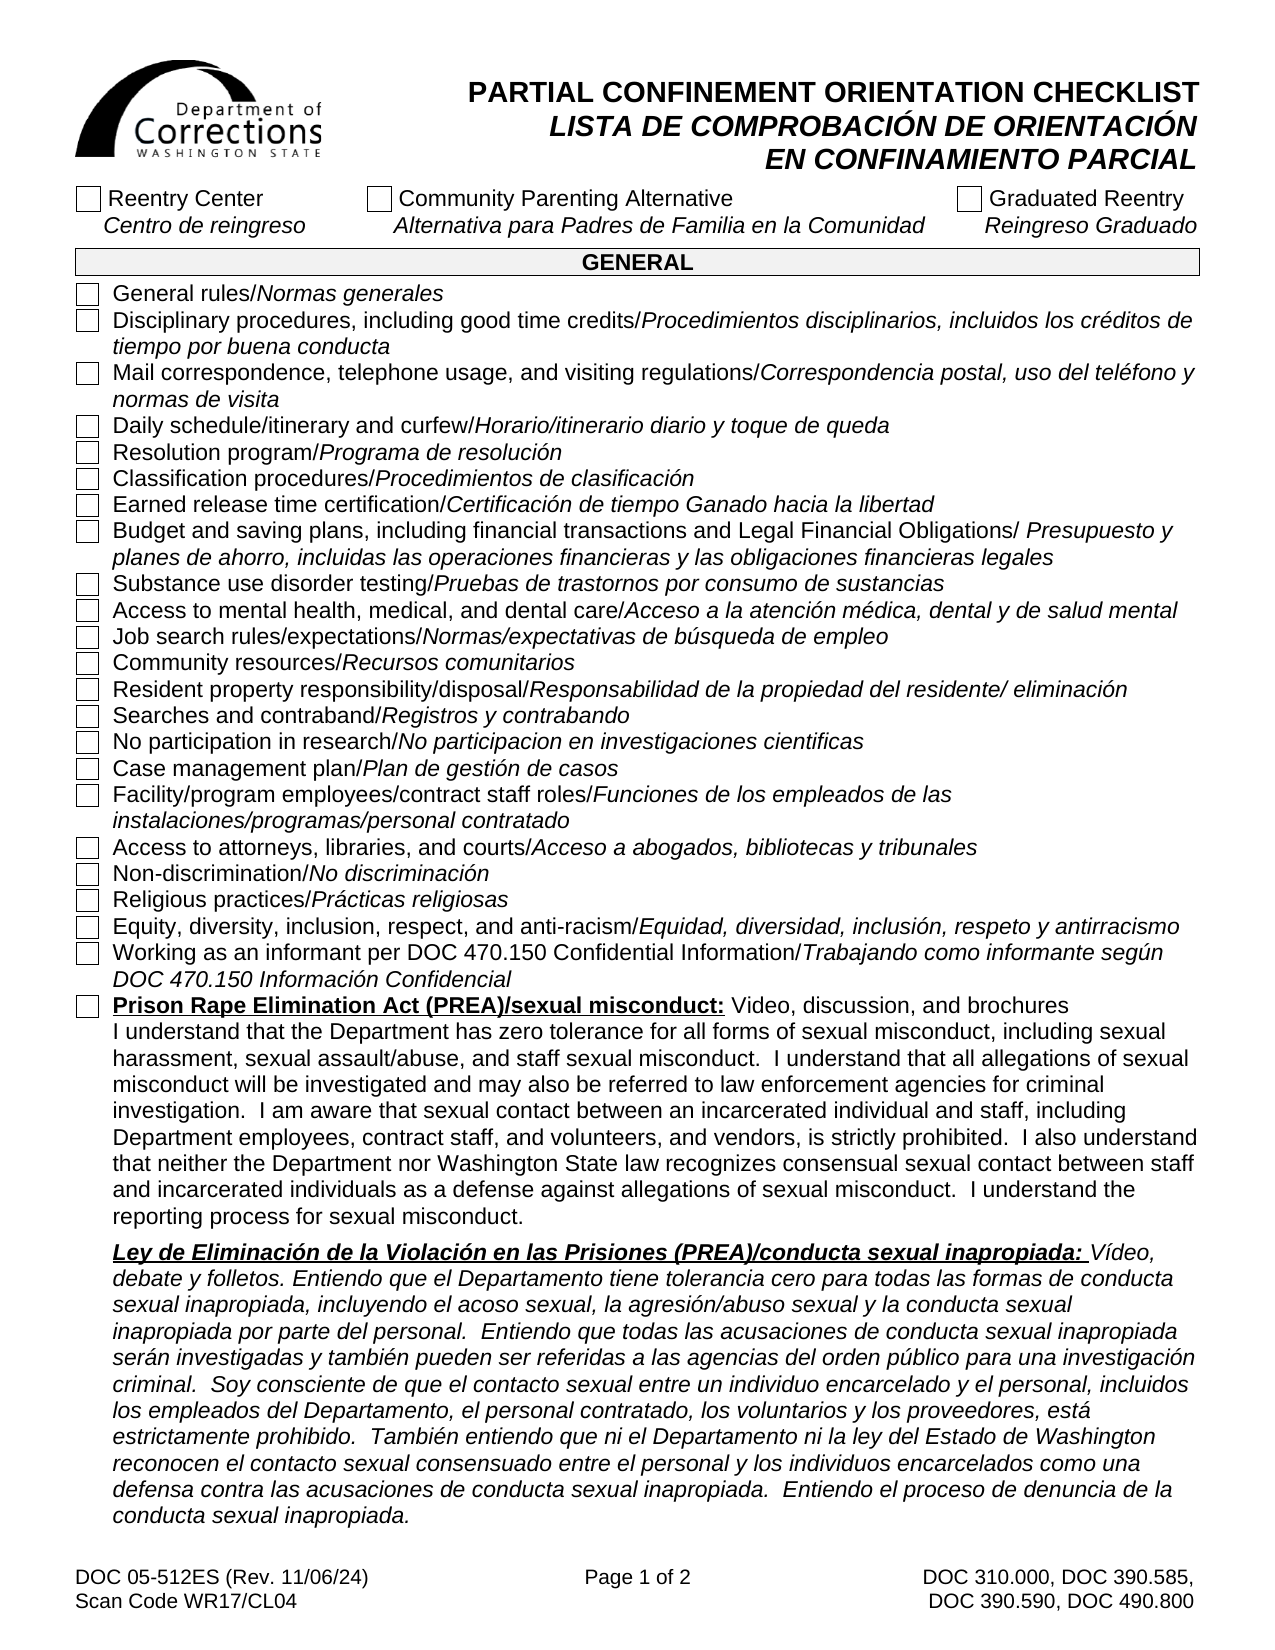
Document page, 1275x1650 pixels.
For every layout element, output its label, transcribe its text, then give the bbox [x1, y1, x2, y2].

text Ley de Eliminación de la Violación en las Prisiones (PREA)/conducta sexual inapropiada: Vídeo, debate y folletos. Entiendo que el Departamento tiene tolerancia cero para todas las formas de conducta sexual inapropiada, incluyendo el acoso sexual, la agresión/abuso sexual y la conducta sexual inapropiada por parte del personal. Entiendo que todas las acusaciones de conducta sexual inapropiada serán investigadas y también pueden ser referidas a las agencias del orden público para una investigación criminal. Soy consciente de que el contacto sexual entre un individuo encarcelado y el personal, incluidos los empleados del Departamento, el personal contratado, los voluntarios y los proveedores, está estrictamente prohibido. También entiendo que ni el Departamento ni la ley del Estado de Washington reconocen el contacto sexual consensuado entre el personal y los individuos encarcelados como una defensa contra las acusaciones de conducta sexual inapropiada. Entiendo el proceso de denuncia de la conducta sexual inapropiada. [75, 1239, 1200, 1529]
text Resident property responsibility/disposal/Responsabilidad de la propiedad del residente/ eliminación [75, 676, 1200, 702]
text Disciplinary procedures, including good time credits/Procedimientos disciplinarios, incluidos los créditos de tiempo por buena conducta [75, 307, 1200, 359]
text Resolution program/Programa de resolución [75, 438, 1200, 465]
text Community resources/Recursos comunitarios [75, 649, 1200, 676]
text Centro de reingreso Alternativa para Padres de Familia en la Comunidad Reingreso Graduado [75, 212, 1200, 238]
picture [75, 60, 322, 75]
text General rules/Normas generales [75, 280, 1200, 307]
text PARTIAL CONFINEMENT ORIENTATION CHECKLIST [75, 75, 1200, 108]
text Case management plan/Plan de gestión de casos [75, 755, 1200, 781]
text Budget and saving plans, including financial transactions and Legal Financial Obligations/ Presupuesto y planes de ahorro, incluidas las operaciones financieras y las obligaciones financieras legales [75, 517, 1200, 570]
text No participation in research/No participacion en investigaciones cientificas [75, 728, 1200, 755]
text Equity, diversity, inclusion, respect, and anti-racism/Equidad, diversidad, inclusión, respeto y antirracismo [75, 913, 1200, 939]
text Facility/program employees/contract staff roles/Funciones de los empleados de las instalaciones/programas/personal contratado [75, 781, 1200, 834]
text Substance use disorder testing/Pruebas de trastornos por consumo de sustancias [75, 570, 1200, 597]
text Daily schedule/itinerary and curfew/Horario/itinerario diario y toque de queda [75, 412, 1200, 438]
text Mail correspondence, telephone usage, and visiting regulations/Correspondencia postal, uso del teléfono y normas de visita [75, 359, 1200, 412]
text Searches and contraband/Registros y contrabando [75, 702, 1200, 728]
text Access to mental health, medical, and dental care/Acceso a la atención médica, dental y de salud mental [75, 597, 1200, 623]
text Non-discrimination/No discriminación [75, 860, 1200, 886]
text Prison Rape Elimination Act (PREA)/sexual misconduct: Video, discussion, and brochures [75, 992, 1200, 1018]
text Classification procedures/Procedimientos de clasificación [75, 465, 1200, 491]
text Access to attorneys, libraries, and courts/Acceso a abogados, bibliotecas y tribunales [75, 834, 1200, 860]
text I understand that the Department has zero tolerance for all forms of sexual misconduct, including sexual harassment, sexual assault/abuse, and staff sexual misconduct. I understand that all allegations of sexual misconduct will be investigated and may also be referred to law enforcement agencies for criminal investigation. I am aware that sexual contact between an incarcerated individual and staff, including Department employees, contract staff, and volunteers, and vendors, is strictly prohibited. I also understand that neither the Department nor Washington State law recognizes consensual sexual contact between staff and incarcerated individuals as a defense against allegations of sexual misconduct. I understand the reporting process for sexual misconduct. [75, 1018, 1200, 1229]
text Working as an informant per DOC 470.150 Confidential Information/Trabajando como informante según DOC 470.150 Información Confidencial [75, 939, 1200, 992]
table_header GENERAL [76, 249, 1199, 275]
text LISTA DE COMPROBACIÓN DE ORIENTACIÓN [75, 108, 1200, 142]
text Religious practices/Prácticas religiosas [75, 886, 1200, 913]
text Earned release time certification/Certificación de tiempo Ganado hacia la libertad [75, 491, 1200, 517]
text Reentry Center Community Parenting Alternative Graduated Reentry [75, 185, 1200, 212]
text Job search rules/expectations/Normas/expectativas de búsqueda de empleo [75, 623, 1200, 649]
text EN CONFINAMIENTO PARCIAL [75, 142, 1200, 176]
